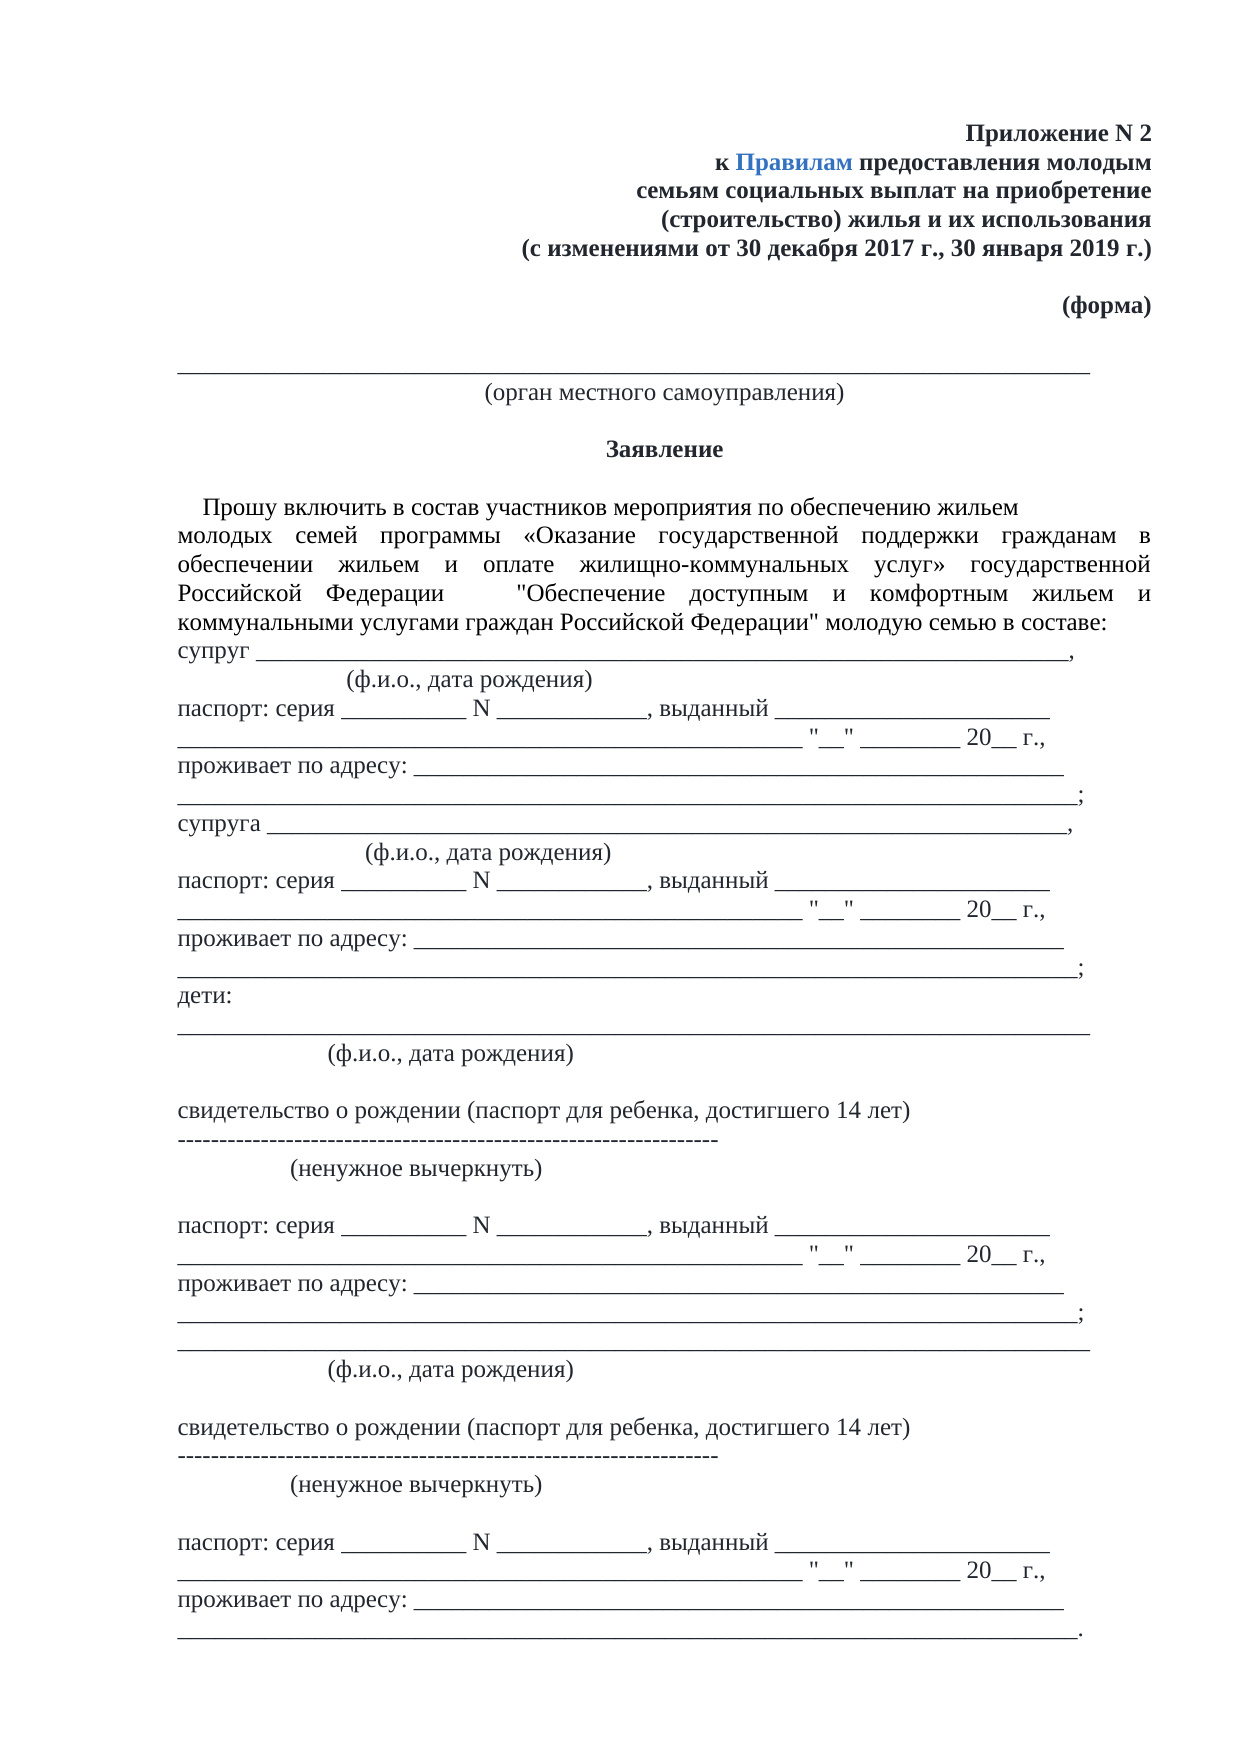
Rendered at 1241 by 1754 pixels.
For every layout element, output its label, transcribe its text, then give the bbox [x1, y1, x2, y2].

text паспорт: серия __________ N ____________, выданный ______________________ [177, 866, 1152, 894]
text супруга ________________________________________________________________, [177, 808, 1152, 837]
text __________________________________________________ "__" ________ 20__ г., [177, 722, 1152, 751]
text ----------------------------------------------------------------- [177, 1441, 1152, 1469]
text ________________________________________________________________________. [177, 1613, 1152, 1642]
text супруг _________________________________________________________________, [177, 636, 1152, 664]
text свидетельство о рождении (паспорт для ребенка, достигшего 14 лет) [177, 1096, 1152, 1124]
text паспорт: серия __________ N ____________, выданный ______________________ [177, 693, 1152, 722]
text _________________________________________________________________________ [177, 348, 1152, 377]
text (ф.и.о., дата рождения) [177, 664, 1152, 693]
text (ф.и.о., дата рождения) [177, 1038, 1152, 1067]
text паспорт: серия __________ N ____________, выданный ______________________ [177, 1211, 1152, 1239]
text свидетельство о рождении (паспорт для ребенка, достигшего 14 лет) [177, 1412, 1152, 1441]
text ________________________________________________________________________; [177, 779, 1152, 808]
text Заявление [177, 434, 1152, 463]
text ________________________________________________________________________; [177, 952, 1152, 981]
text (ф.и.о., дата рождения) [177, 1354, 1152, 1383]
text _________________________________________________________________________ [177, 1009, 1152, 1038]
text Приложение N 2 к Правилам предоставления молодым семьям социальных выплат на приобретение (строительство) жилья и их использования (с изменениями от 30 декабря 2017 г., 30 января 2019 г.) [177, 118, 1152, 262]
text _________________________________________________________________________ [177, 1326, 1152, 1354]
text ----------------------------------------------------------------- [177, 1124, 1152, 1153]
text __________________________________________________ "__" ________ 20__ г., [177, 1556, 1152, 1584]
text (ненужное вычеркнуть) [177, 1153, 1152, 1182]
text ________________________________________________________________________; [177, 1297, 1152, 1326]
text молодых семей программы «Оказание государственной поддержки гражданам в обеспечении жильем и оплате жилищно-коммунальных услуг» государственной Российской Федерации "Обеспечение доступным и комфортным жильем и коммунальными услугами граждан Российской Федерации" молодую семью в составе: [177, 521, 1152, 636]
text __________________________________________________ "__" ________ 20__ г., [177, 1239, 1152, 1268]
text (ненужное вычеркнуть) [177, 1469, 1152, 1498]
text паспорт: серия __________ N ____________, выданный ______________________ [177, 1527, 1152, 1556]
text (орган местного самоуправления) [177, 377, 1152, 406]
text проживает по адресу: ____________________________________________________ [177, 923, 1152, 952]
text (форма) [177, 291, 1152, 319]
text проживает по адресу: ____________________________________________________ [177, 1584, 1152, 1613]
text Прошу включить в состав участников мероприятия по обеспечению жильем [177, 492, 1152, 521]
text дети: [177, 981, 1152, 1009]
text проживает по адресу: ____________________________________________________ [177, 1268, 1152, 1297]
text проживает по адресу: ____________________________________________________ [177, 751, 1152, 779]
text (ф.и.о., дата рождения) [177, 837, 1152, 866]
text __________________________________________________ "__" ________ 20__ г., [177, 894, 1152, 923]
